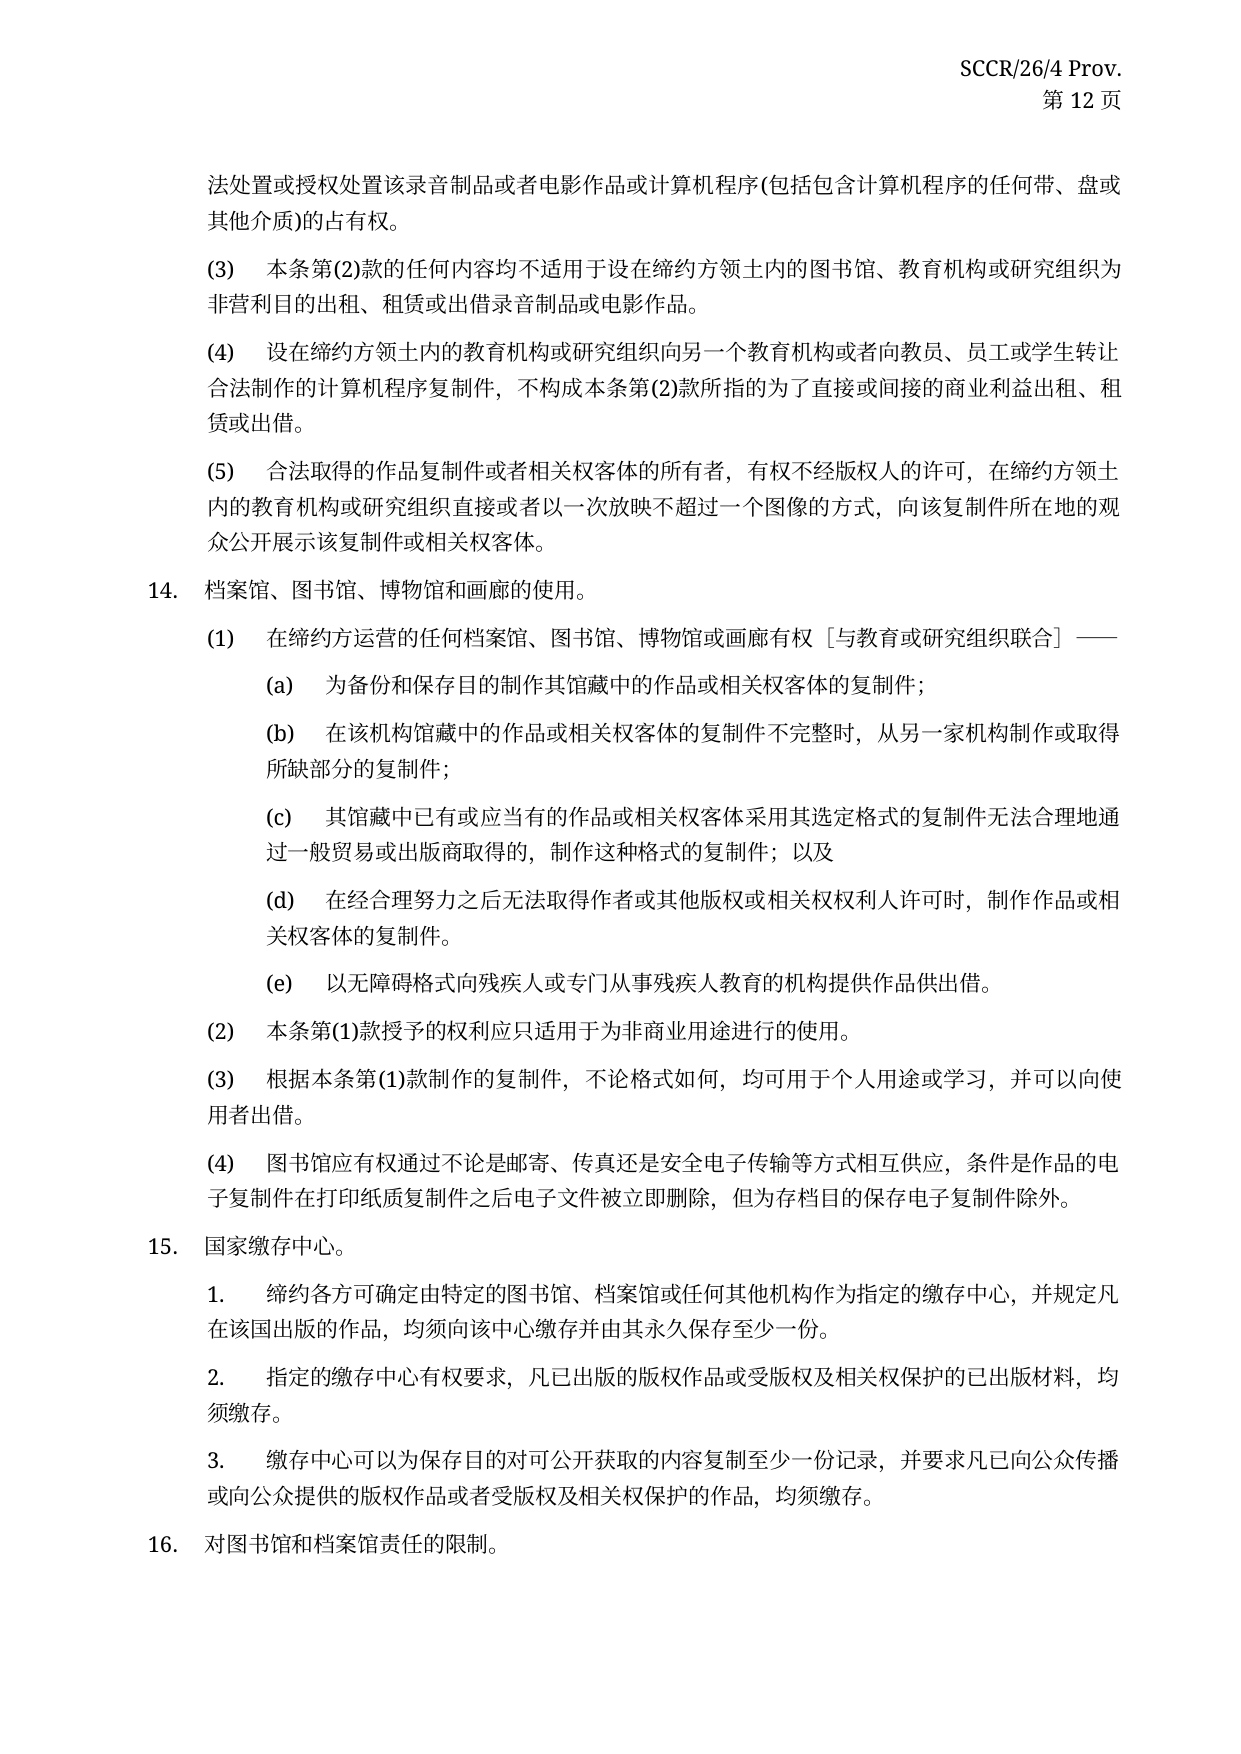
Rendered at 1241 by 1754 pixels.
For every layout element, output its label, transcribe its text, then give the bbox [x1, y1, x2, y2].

text (e) 以无障碍格式向残疾人或专门从事残疾人教育的机构提供作品供出借。 [266, 963, 1122, 998]
text (a) 为备份和保存目的制作其馆藏中的作品或相关权客体的复制件； [266, 665, 1122, 700]
text (5) 合法取得的作品复制件或者相关权客体的所有者，有权不经版权人的许可，在缔约方领土内的教育机构或研究组织直接或者以一次放映不超过一个图像的方式，向该复制件所在地的观众公开展示该复制件或相关权客体。 [207, 450, 1122, 557]
text 1. 缔约各方可确定由特定的图书馆、档案馆或任何其他机构作为指定的缴存中心，并规定凡在该国出版的作品，均须向该中心缴存并由其永久保存至少一份。 [207, 1273, 1122, 1344]
text (1) 在缔约方运营的任何档案馆、图书馆、博物馆或画廊有权［与教育或研究组织联合］—— [207, 617, 1122, 652]
text (c) 其馆藏中已有或应当有的作品或相关权客体采用其选定格式的复制件无法合理地通过一般贸易或出版商取得的，制作这种格式的复制件；以及 [266, 796, 1122, 867]
text (4) 图书馆应有权通过不论是邮寄、传真还是安全电子传输等方式相互供应，条件是作品的电子复制件在打印纸质复制件之后电子文件被立即删除，但为存档目的保存电子复制件除外。 [207, 1142, 1122, 1213]
text (3) 本条第(2)款的任何内容均不适用于设在缔约方领土内的图书馆、教育机构或研究组织为非营利目的出租、租赁或出借录音制品或电影作品。 [207, 248, 1122, 319]
text . 档案馆、图书馆、博物馆和画廊的使用。 [148, 569, 1122, 604]
text 3. 缴存中心可以为保存目的对可公开获取的内容复制至少一份记录，并要求凡已向公众传播或向公众提供的版权作品或者受版权及相关权保护的作品，均须缴存。 [207, 1440, 1122, 1511]
text . 国家缴存中心。 [148, 1225, 1122, 1261]
text (4) 设在缔约方领土内的教育机构或研究组织向另一个教育机构或者向教员、员工或学生转让合法制作的计算机程序复制件，不构成本条第(2)款所指的为了直接或间接的商业利益出租、租赁或出借。 [207, 332, 1122, 438]
text . 对图书馆和档案馆责任的限制。 [148, 1523, 1122, 1559]
text (3) 根据本条第(1)款制作的复制件，不论格式如何，均可用于个人用途或学习，并可以向使用者出借。 [207, 1059, 1122, 1129]
text 2. 指定的缴存中心有权要求，凡已出版的版权作品或受版权及相关权保护的已出版材料，均须缴存。 [207, 1357, 1122, 1427]
text (d) 在经合理努力之后无法取得作者或其他版权或相关权权利人许可时，制作作品或相关权客体的复制件。 [266, 879, 1122, 950]
text (2) 本条第(1)款授予的权利应只适用于为非商业用途进行的使用。 [207, 1011, 1122, 1046]
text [207, 165, 1122, 236]
text (b) 在该机构馆藏中的作品或相关权客体的复制件不完整时，从另一家机构制作或取得所缺部分的复制件； [266, 713, 1122, 784]
